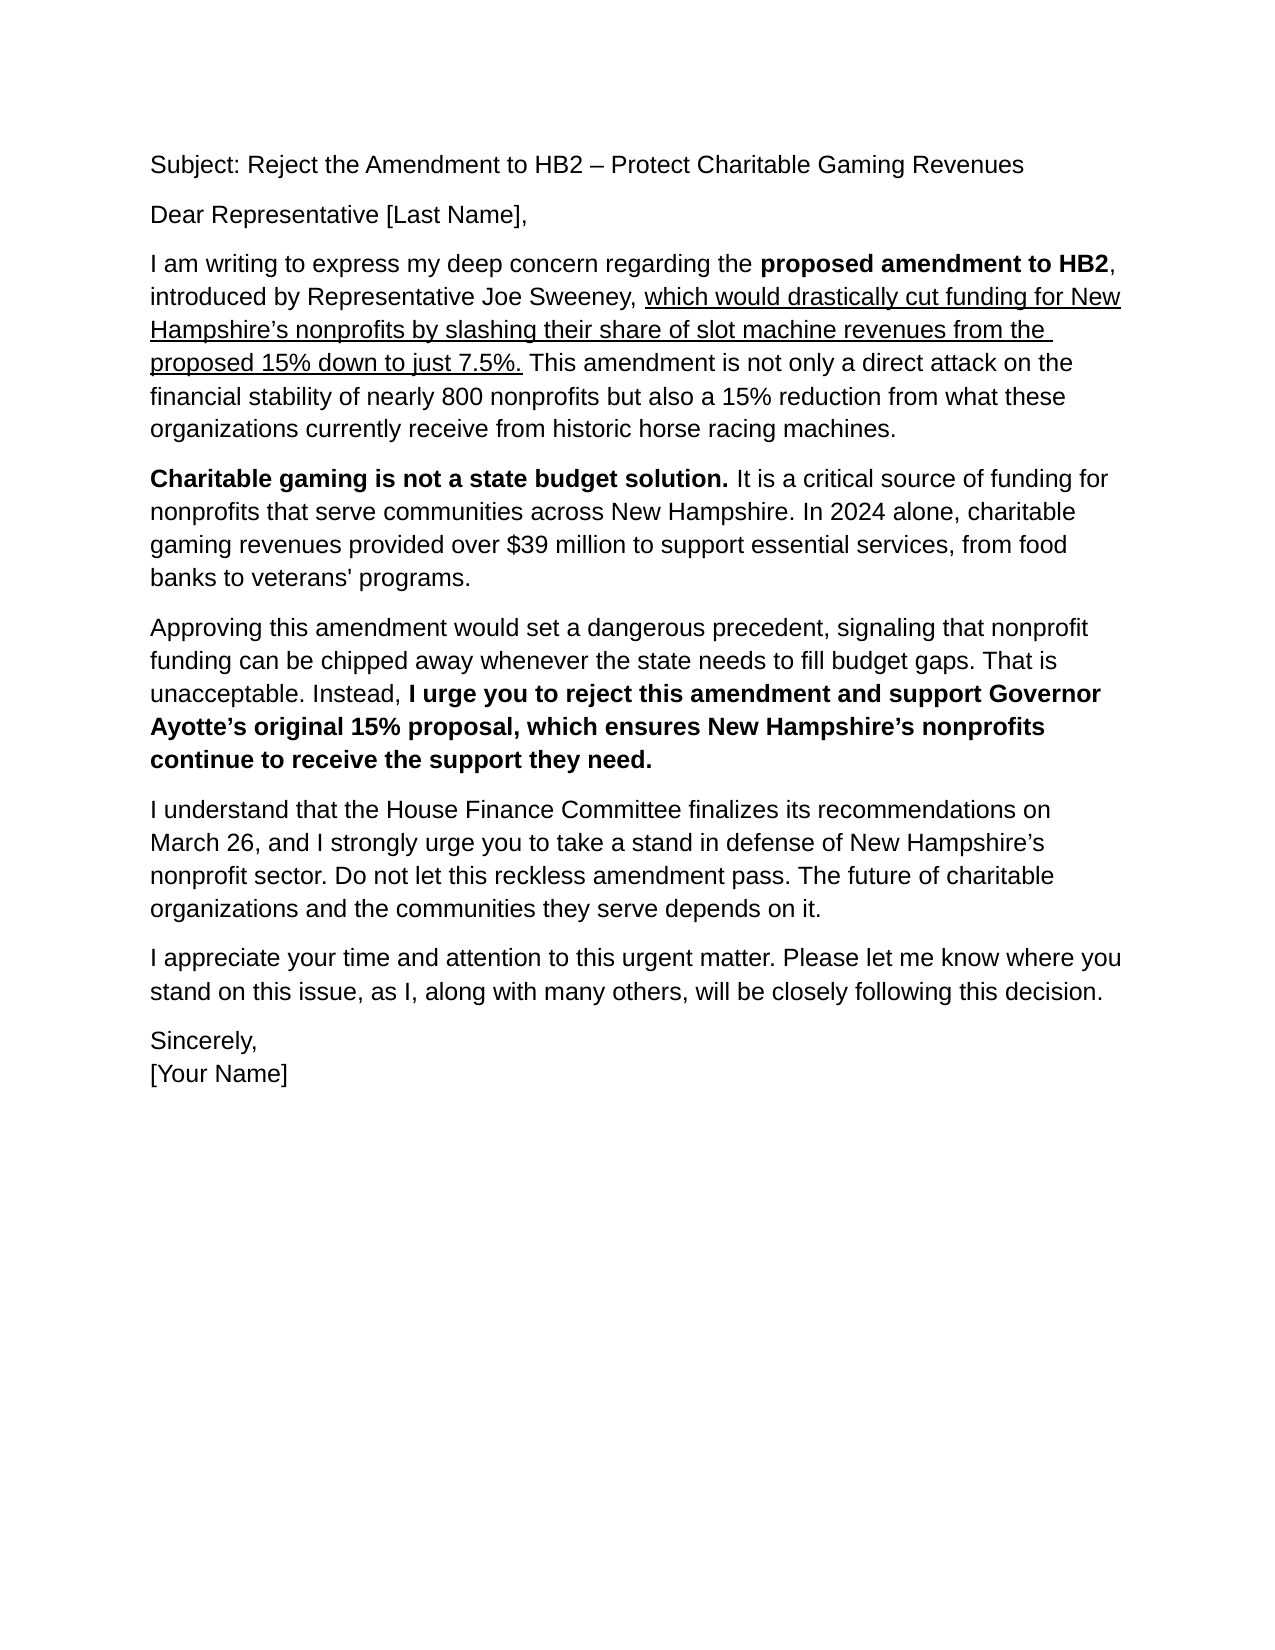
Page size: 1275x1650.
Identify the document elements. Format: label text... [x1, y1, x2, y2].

text Sincerely, [Your Name] [150, 1026, 1125, 1088]
text Subject: Reject the Amendment to HB2 – Protect Charitable Gaming Revenues [150, 150, 1125, 179]
text Dear Representative [Last Name], [150, 200, 1125, 228]
text I am writing to express my deep concern regarding the proposed amendment to HB2, introduced by Representative Joe Sweeney, which would drastically cut funding for New Hampshire’s nonprofits by slashing their share of slot machine revenues from the proposed 15% down to just 7.5%. This amendment is not only a direct attack on the financial stability of nearly 800 nonprofits but also a 15% reduction from what these organizations currently receive from historic horse racing machines. [150, 249, 1125, 443]
text Approving this amendment would set a dangerous precedent, signaling that nonprofit funding can be chipped away whenever the state needs to fill budget gaps. That is unacceptable. Instead, I urge you to reject this amendment and support Governor Ayotte’s original 15% proposal, which ensures New Hampshire’s nonprofits continue to receive the support they need. [150, 613, 1125, 774]
text I appreciate your time and attention to this urgent matter. Please let me know where you stand on this issue, as I, along with many others, will be closely following this decision. [150, 943, 1125, 1005]
text Charitable gaming is not a state budget solution. It is a critical source of funding for nonprofits that serve communities across New Hampshire. In 2024 alone, charitable gaming revenues provided over $39 million to support essential services, from food banks to veterans' programs. [150, 464, 1125, 592]
text I understand that the House Finance Committee finalizes its recommendations on March 26, and I strongly urge you to take a stand in defense of New Hampshire’s nonprofit sector. Do not let this reckless amendment pass. The future of charitable organizations and the communities they serve depends on it. [150, 795, 1125, 922]
